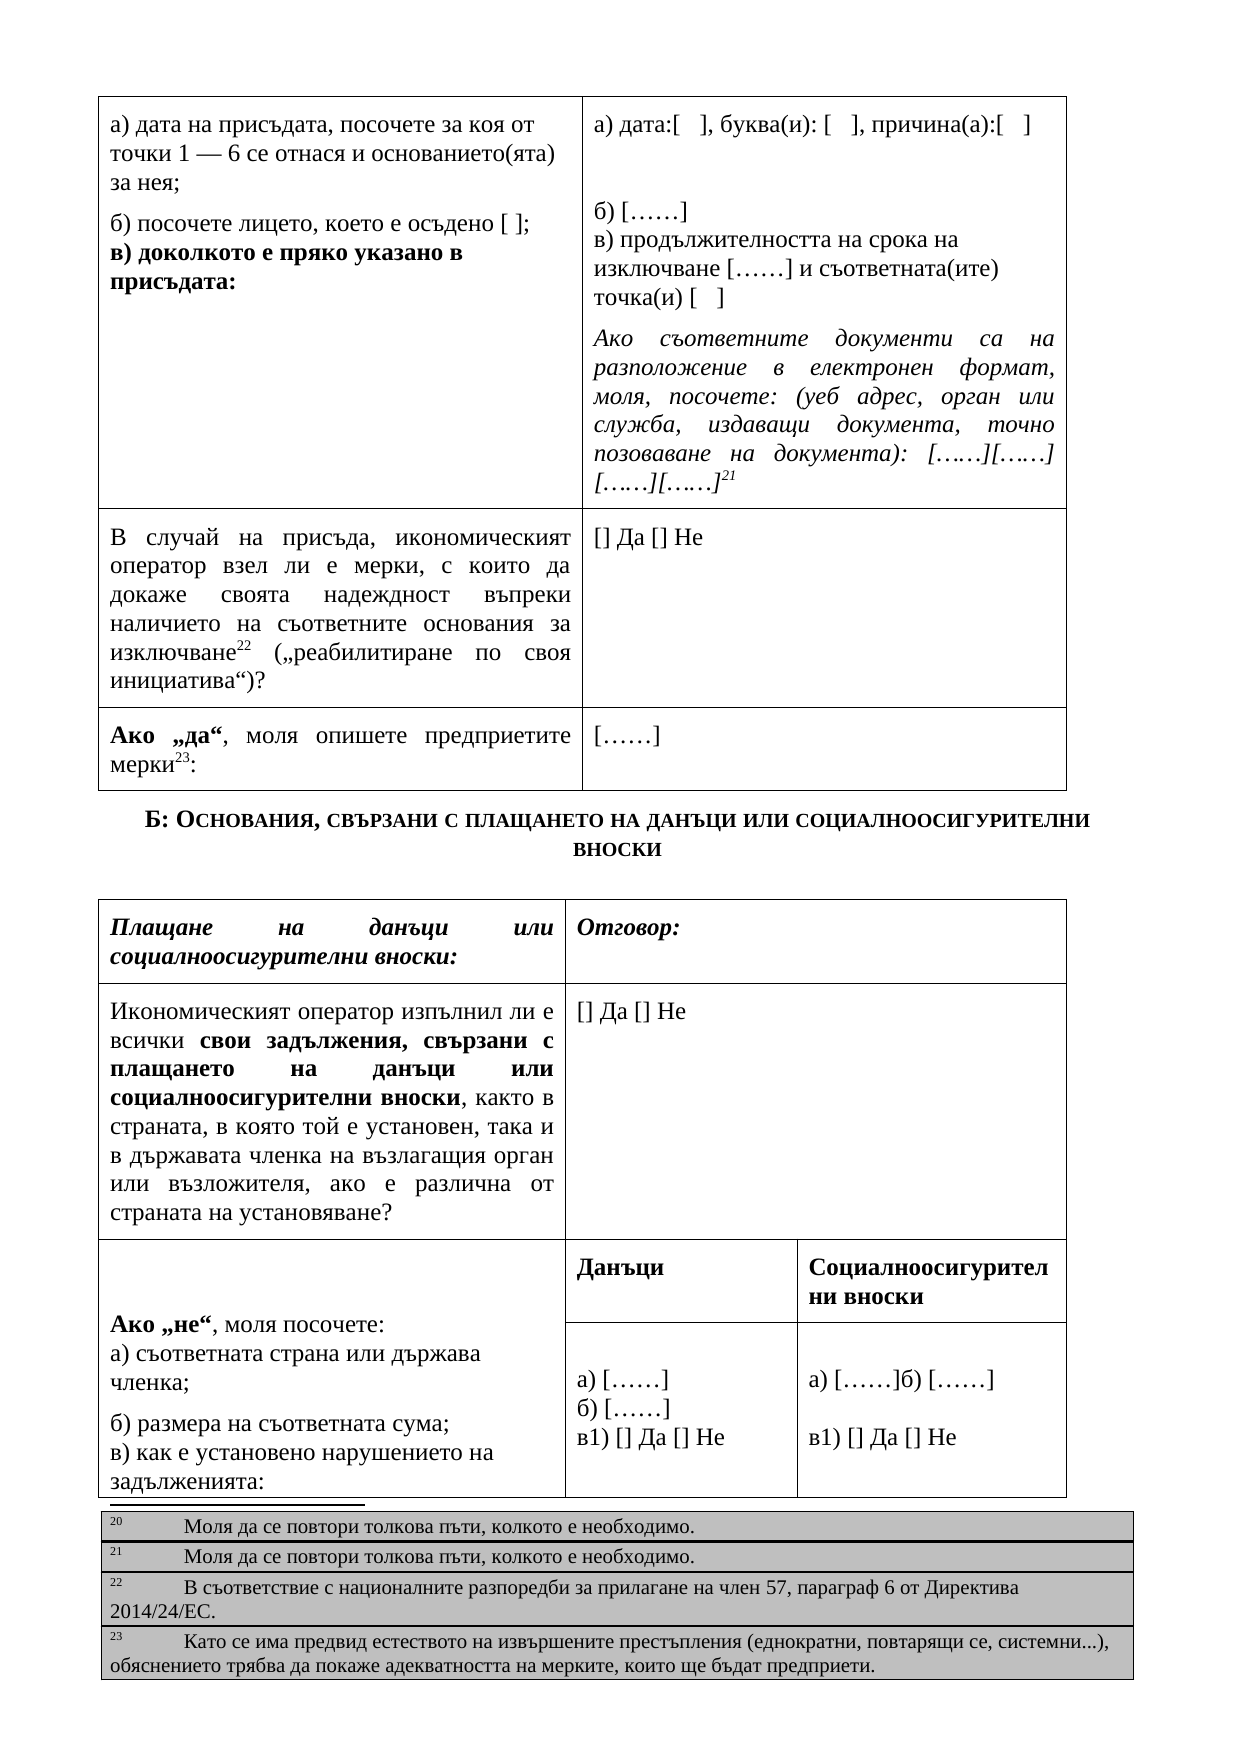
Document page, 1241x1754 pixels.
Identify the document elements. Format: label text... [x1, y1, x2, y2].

table_cell Ако „да“, моля посочете: а) дата на присъдата, посочете за коя от точки 1 — 6 се отнася и основанието(ята) за нея; б) посочете лицето, което е осъдено [ ]; в) доколкото е пряко указано в присъдата: [99, 97, 582, 508]
table_cell Ако „да“, моля опишете предприетите мерки: [99, 708, 582, 790]
table_cell Социалноосигурителни вноски [798, 1240, 1066, 1322]
table_cell В случай на присъда, икономическият оператор взел ли е мерки, с които да докаже своята надеждност въпреки наличието на съответните основания за изключване („реабилитиране по своя инициатива“)? [99, 509, 582, 707]
text Б: Основания, свързани с плащането на данъци или социалноосигурителни вноски [110, 804, 1125, 861]
table_cell Ако „не“, моля посочете: а) съответната страна или държава членка; б) размера на съответната сума; в) как е установено нарушението на задълженията: 1) чрез съдебно решение или административен акт: Решението или актът с окончателен и обвързващ характер ли е? Моля, посочете датата на присъдата или решението/акта. В случай на присъда — срокът на изключване, ако е определен пряко в присъдата: 2) по друг начин? Моля, уточнете: г) Икономическият оператор изпълнил ли е задълженията си, като изплати или поеме обвързващ ангажимент да изплати дължимите данъци или социалноосигурителни вноски, включително, когато е приложимо, всички начислени лихви или глоби? [99, 1240, 565, 1497]
table_cell [……] [583, 708, 1066, 790]
table_header Плащане на данъци или социалноосигурителни вноски: [99, 900, 565, 982]
table_header Отговор: [566, 900, 1066, 982]
table_cell a) дата:[ ], буква(и): [ ], причина(а):[ ] б) [……] в) продължителността на срока на изключване [……] и съответната(ите) точка(и) [ ] Ако съответните документи са на разположение в електронен формат, моля, посочете: (уеб адрес, орган или служба, издаващи документа, точно позоваване на документа): [……][……][……][……] [583, 97, 1066, 508]
table_cell [] Да [] Не [566, 984, 1066, 1238]
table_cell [798, 1323, 1066, 1497]
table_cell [566, 1323, 797, 1497]
table_cell Икономическият оператор изпълнил ли е всички свои задължения, свързани с плащането на данъци или социалноосигурителни вноски, както в страната, в която той е установен, така и в държавата членка на възлагащия орган или възложителя, ако е различна от страната на установяване? [99, 984, 565, 1238]
table_cell [] Да [] Не [583, 509, 1066, 707]
table_cell Данъци [566, 1240, 797, 1322]
